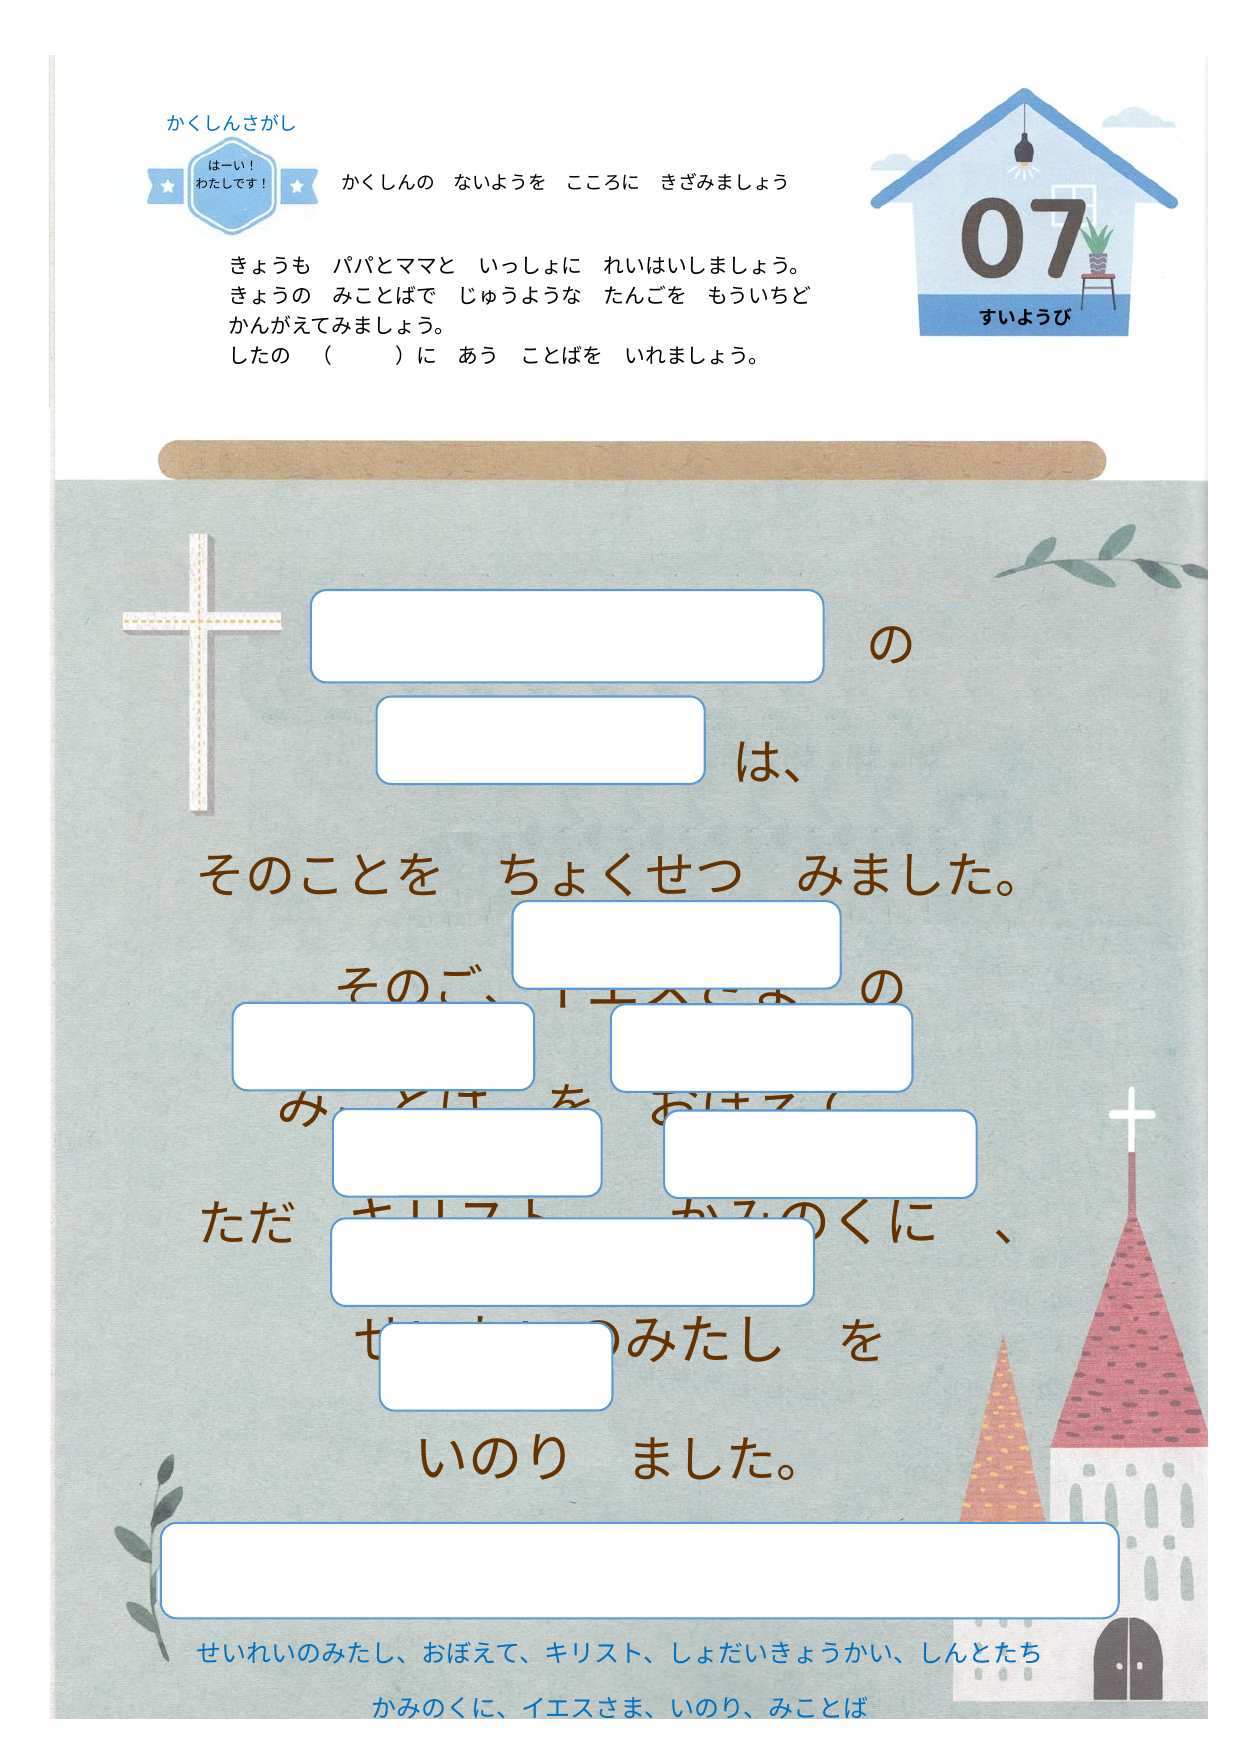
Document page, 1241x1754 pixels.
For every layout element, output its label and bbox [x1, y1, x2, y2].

picture [48, 55, 1208, 1719]
